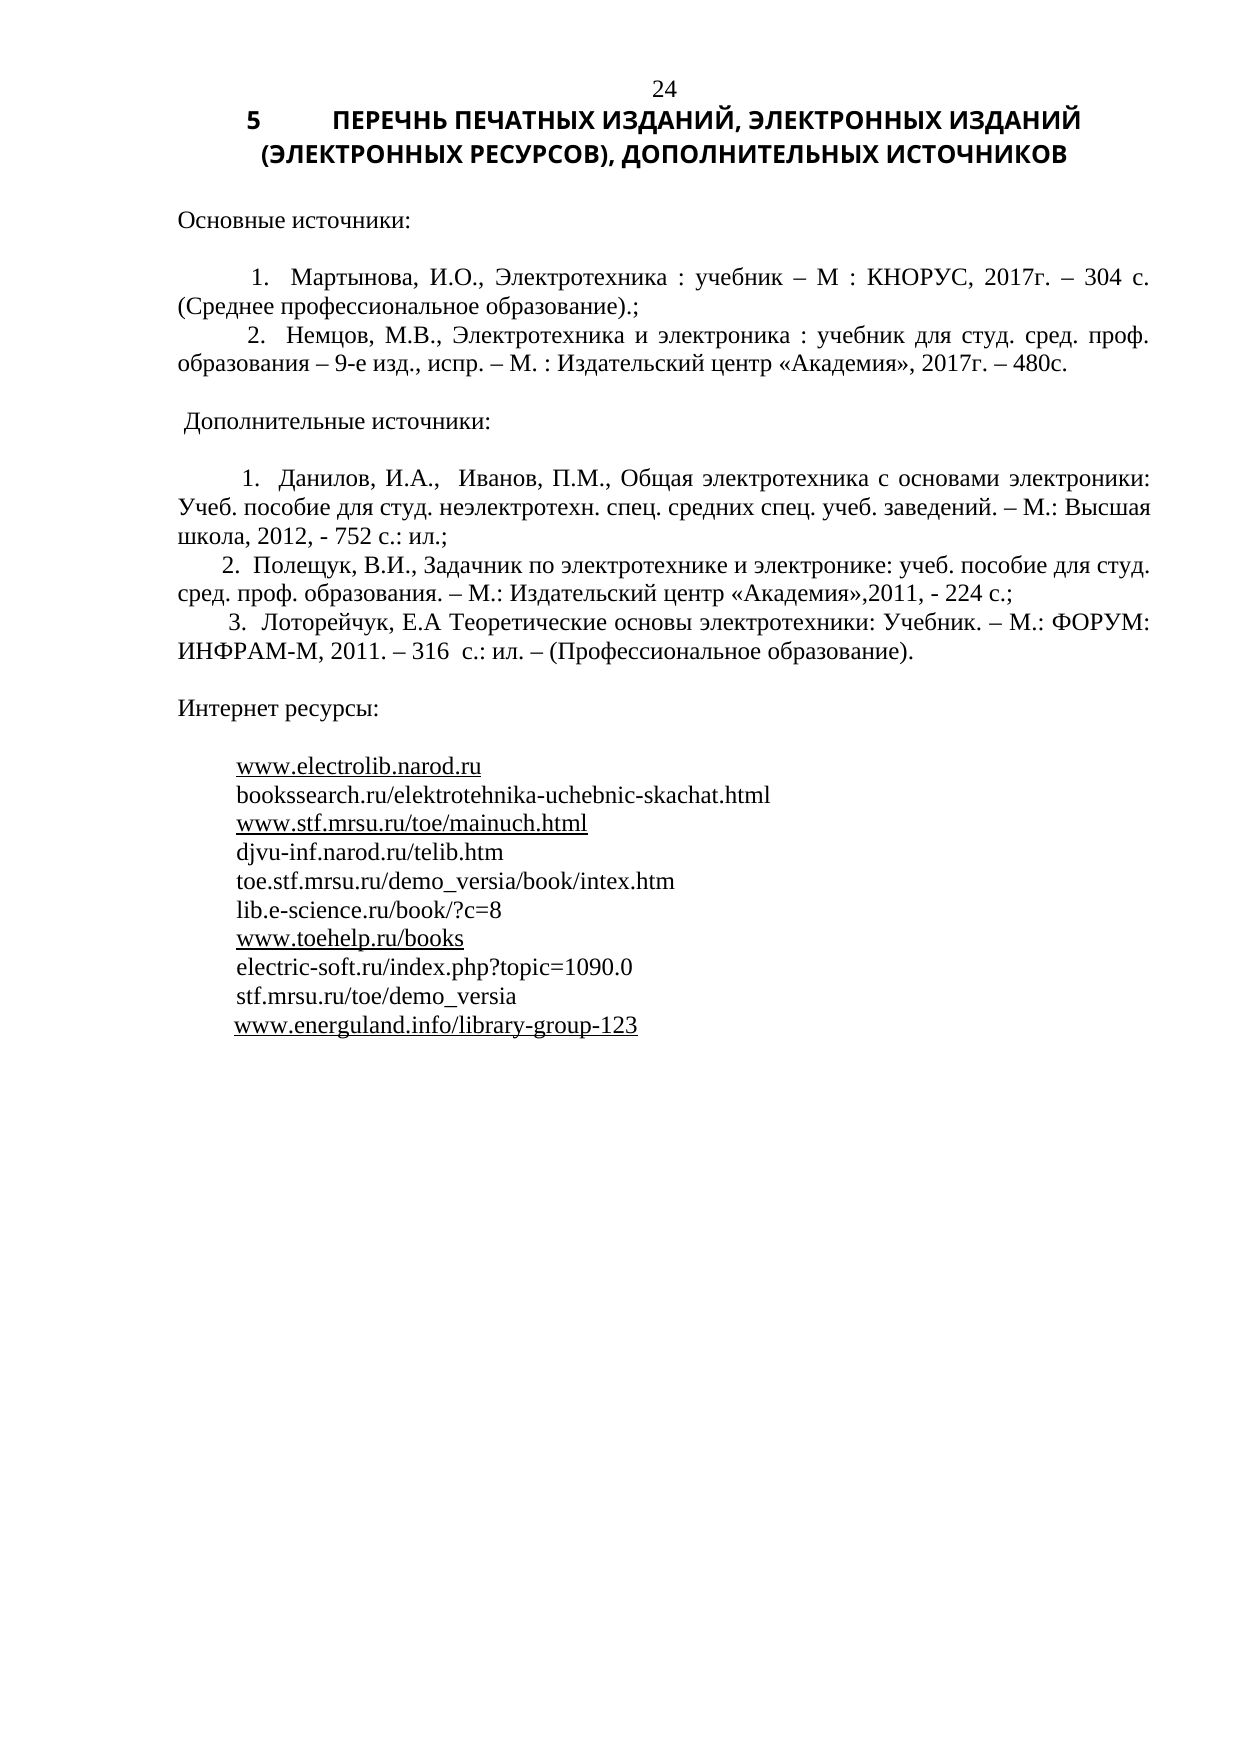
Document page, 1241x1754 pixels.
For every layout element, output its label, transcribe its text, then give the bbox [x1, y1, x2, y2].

text djvu-inf.narod.ru/telib.htm [177, 837, 1152, 866]
text Основные источники: [177, 205, 1152, 233]
text www.stf.mrsu.ru/toe/mainuch.html [177, 808, 1152, 837]
text lib.e-science.ru/book/?c=8 [177, 895, 1152, 923]
text www.toehelp.ru/books [177, 923, 1152, 952]
text 3. Лоторейчук, Е.А Теоретические основы электротехники: Учебник. – М.: ФОРУМ: ИНФРАМ-М, 2011. – 316 с.: ил. – (Профессиональное образование). [177, 607, 1152, 665]
text Дополнительные источники: [177, 406, 1152, 435]
text toe.stf.mrsu.ru/demo_versia/book/intex.htm [177, 866, 1152, 895]
text www.energuland.info/library-group-123 [177, 1010, 1152, 1038]
text www.electrolib.narod.ru [177, 751, 1152, 780]
list 5 ПЕРЕЧНЬ ПЕЧАТНЫХ ИЗДАНИЙ, ЭЛЕКТРОННЫХ ИЗДАНИЙ (ЭЛЕКТРОННЫХ РЕСУРСОВ), ДОПОЛНИТЕЛЬНЫХ ИСТОЧНИКОВ [177, 103, 1152, 171]
text Интернет ресурсы: [177, 693, 1152, 722]
text 2. Немцов, М.В., Электротехника и электроника : учебник для студ. сред. проф. образования – 9-е изд., испр. – М. : Издательский центр «Академия», 2017г. – 480с. [177, 320, 1152, 377]
text bookssearch.ru/elektrotehnika-uchebnic-skachat.html [177, 780, 1152, 808]
text 2. Полещук, В.И., Задачник по электротехнике и электронике: учеб. пособие для студ. сред. проф. образования. – М.: Издательский центр «Академия»,2011, - 224 с.; [177, 550, 1152, 607]
text stf.mrsu.ru/toe/demo_versia [177, 981, 1152, 1010]
text electric-soft.ru/index.php?topic=1090.0 [177, 952, 1152, 981]
text 1. Мартынова, И.О., Электротехника : учебник – М : КНОРУС, 2017г. – 304 с. (Среднее профессиональное образование).; [177, 262, 1152, 320]
text 1. Данилов, И.А., Иванов, П.М., Общая электротехника с основами электроники: Учеб. пособие для студ. неэлектротехн. спец. средних спец. учеб. заведений. – М.: Высшая школа, 2012, - 752 с.: ил.; [177, 463, 1152, 550]
